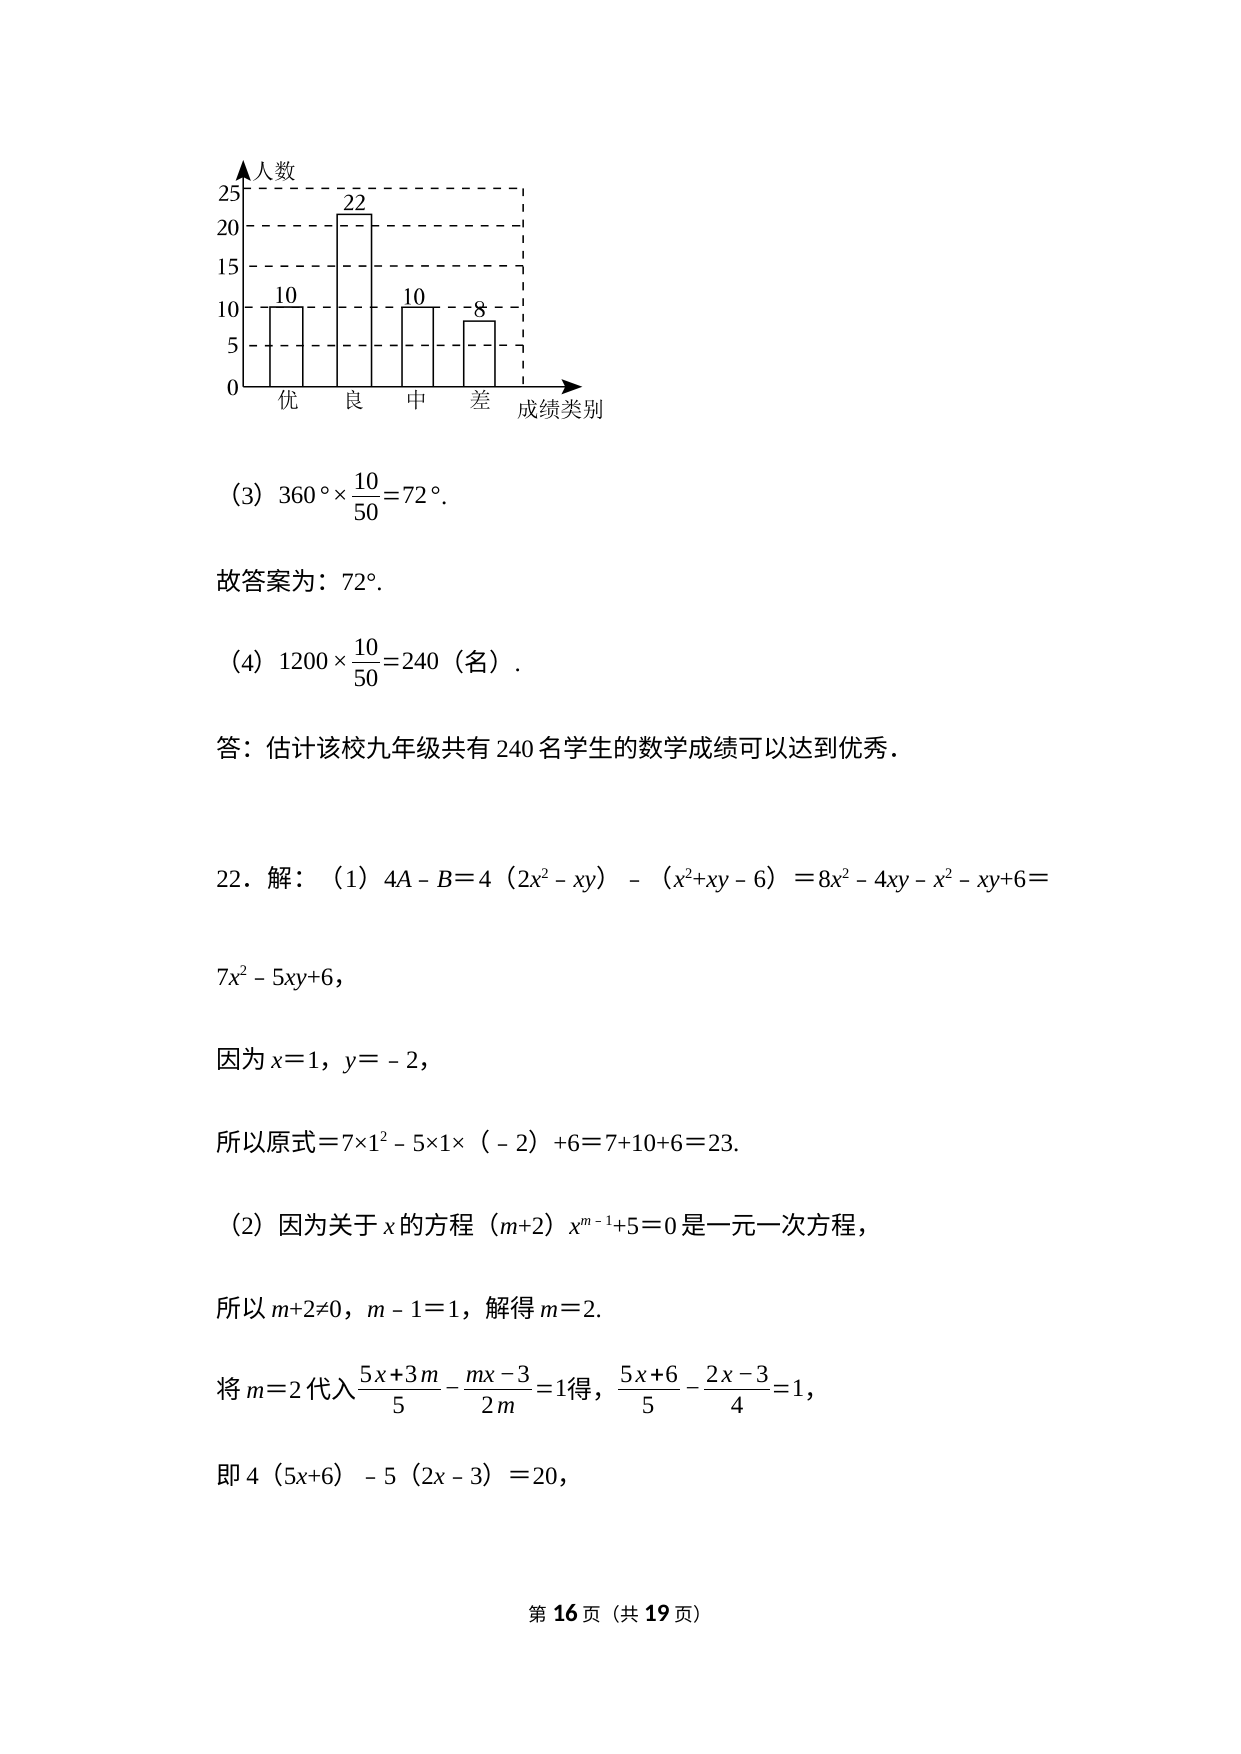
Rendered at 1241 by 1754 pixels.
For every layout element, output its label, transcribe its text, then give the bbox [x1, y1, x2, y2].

picture [216, 158, 620, 421]
text （4）（名）. [216, 631, 1053, 696]
text 答：估计该校九年级共有240名学生的数学成绩可以达到优秀． [216, 714, 1053, 779]
text 故答案为：72°. [216, 547, 1053, 612]
text 因为x＝1，y＝﹣2， [216, 1025, 1053, 1090]
text 所以原式＝7×12﹣5×1×（﹣2）+6＝7+10+6＝23. [216, 1108, 1053, 1173]
text 将m＝2代入得，， [216, 1358, 1053, 1423]
text 即4（5x+6）﹣5（2x﹣3）＝20， [216, 1441, 1053, 1506]
text （2）因为关于x的方程（m+2）xm﹣1+5＝0是一元一次方程， [216, 1191, 1053, 1256]
text 所以m+2≠0，m﹣1＝1，解得m＝2. [216, 1274, 1053, 1339]
text （3）. [216, 464, 1053, 529]
text 22．解：（1）4A﹣B＝4（2x2﹣xy）﹣（x2+xy﹣6）＝8x2﹣4xy﹣x2﹣xy+6＝7x2﹣5xy+6， [216, 844, 1053, 1007]
